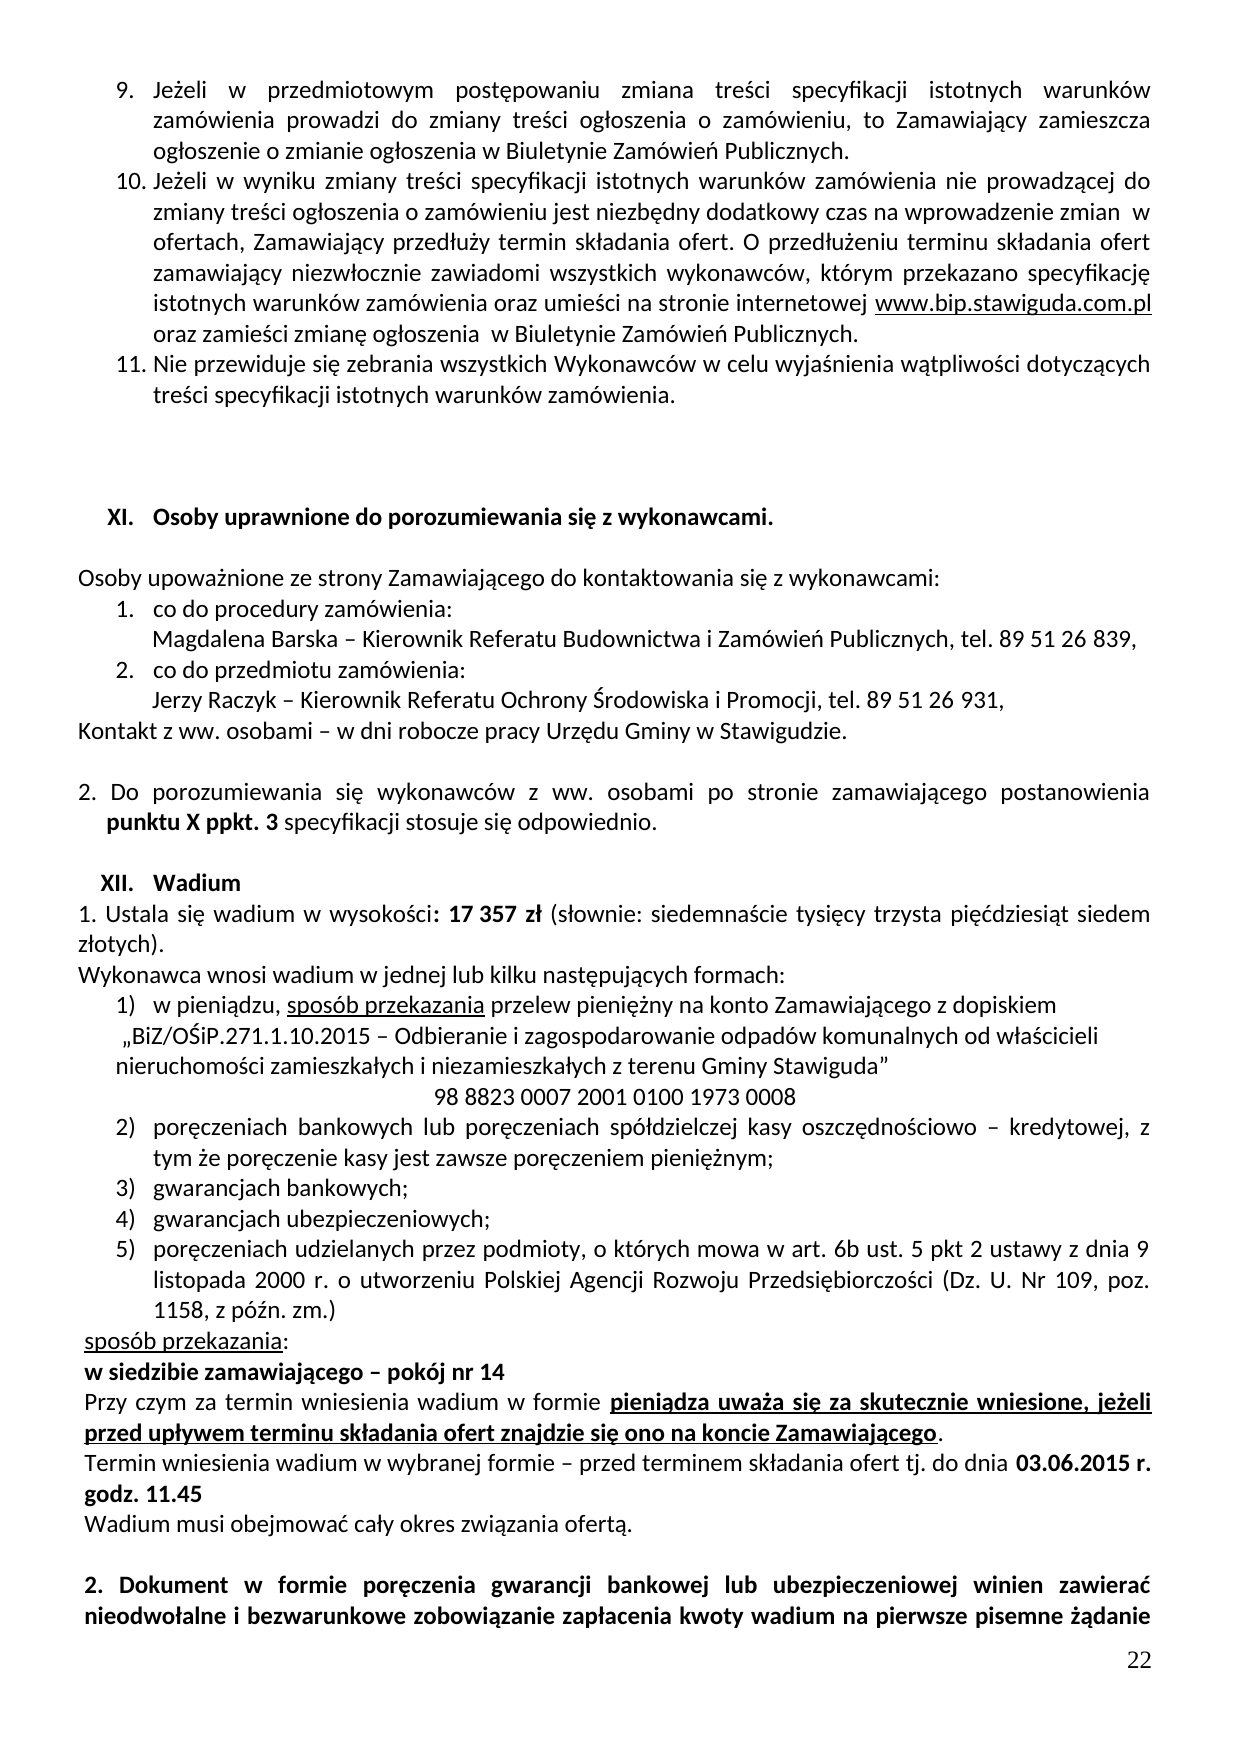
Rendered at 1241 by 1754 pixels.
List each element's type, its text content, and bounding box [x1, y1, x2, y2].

text Magdalena Barska – Kierownik Referatu Budownictwa i Zamówień Publicznych, tel. 89 51 26 839, [152, 623, 1152, 654]
list Jeżeli w wyniku zmiany treści specyfikacji istotnych warunków zamówienia nie prowadzącej do zmiany treści ogłoszenia o zamówieniu jest niezbędny dodatkowy czas na wprowadzenie zmian w ofertach, Zamawiający przedłuży termin składania ofert. O przedłużeniu terminu składania ofert zamawiający niezwłocznie zawiadomi wszystkich wykonawców, którym przekazano specyfikację istotnych warunków zamówienia oraz umieści na stronie internetowej www.bip.stawiguda.com.pl oraz zamieści zmianę ogłoszenia w Biuletynie Zamówień Publicznych. [115, 165, 1152, 348]
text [84, 1569, 1152, 1630]
text sposób przekazania: [84, 1325, 1152, 1356]
text Wadium musi obejmować cały okres związania ofertą. [84, 1508, 1152, 1539]
text 1. Ustala się wadium w wysokości: 17 357 zł (słownie: siedemnaście tysięcy trzysta pięćdziesiąt siedem złotych). [78, 898, 1152, 959]
text Termin wniesienia wadium w wybranej formie – przed terminem składania ofert tj. do dnia 03.06.2015 r. godz. 11.45 [84, 1447, 1152, 1508]
list w pieniądzu, sposób przekazania przelew pieniężny na konto Zamawiającego z dopiskiem [115, 989, 1152, 1020]
subtitle Wadium [134, 867, 1115, 898]
list gwarancjach bankowych; [115, 1173, 1152, 1203]
list Jeżeli w przedmiotowym postępowaniu zmiana treści specyfikacji istotnych warunków zamówienia prowadzi do zmiany treści ogłoszenia o zamówieniu, to Zamawiający zamieszcza ogłoszenie o zmianie ogłoszenia w Biuletynie Zamówień Publicznych. [115, 74, 1152, 165]
list co do procedury zamówienia: [115, 593, 1152, 623]
text Jerzy Raczyk – Kierownik Referatu Ochrony Środowiska i Promocji, tel. 89 51 26 931, [152, 684, 1152, 715]
text 2. Do porozumiewania się wykonawców z ww. osobami po stronie zamawiającego postanowienia punktu X ppkt. 3 specyfikacji stosuje się odpowiednio. [78, 776, 1152, 837]
text „BiZ/OŚiP.271.1.10.2015 – Odbieranie i zagospodarowanie odpadów komunalnych od właścicieli nieruchomości zamieszkałych i niezamieszkałych z terenu Gminy Stawiguda” [115, 1020, 1152, 1081]
list co do przedmiotu zamówienia: [115, 654, 1152, 684]
text Osoby upoważnione ze strony Zamawiającego do kontaktowania się z wykonawcami: [78, 562, 1152, 593]
text Kontakt z ww. osobami – w dni robocze pracy Urzędu Gminy w Stawigudzie. [78, 715, 1152, 745]
list Nie przewiduje się zebrania wszystkich Wykonawców w celu wyjaśnienia wątpliwości dotyczących treści specyfikacji istotnych warunków zamówienia. [115, 348, 1152, 409]
list Osoby uprawnione do porozumiewania się z wykonawcami. [134, 501, 1152, 532]
list gwarancjach ubezpieczeniowych; [115, 1203, 1152, 1234]
text Wykonawca wnosi wadium w jednej lub kilku następujących formach: [78, 959, 1152, 989]
text Przy czym za termin wniesienia wadium w formie pieniądza uważa się za skutecznie wniesione, jeżeli przed upływem terminu składania ofert znajdzie się ono na koncie Zamawiającego. [84, 1386, 1152, 1447]
list poręczeniach bankowych lub poręczeniach spółdzielczej kasy oszczędnościowo – kredytowej, z tym że poręczenie kasy jest zawsze poręczeniem pieniężnym; [115, 1112, 1152, 1173]
text 98 8823 0007 2001 0100 1973 0008 [78, 1081, 1152, 1112]
list poręczeniach udzielanych przez podmioty, o których mowa w art. 6b ust. 5 pkt 2 ustawy z dnia 9 listopada 2000 r. o utworzeniu Polskiej Agencji Rozwoju Przedsiębiorczości (Dz. U. Nr 109, poz. 1158, z późn. zm.) [115, 1234, 1152, 1325]
text w siedzibie zamawiającego – pokój nr 14 [84, 1356, 1152, 1386]
